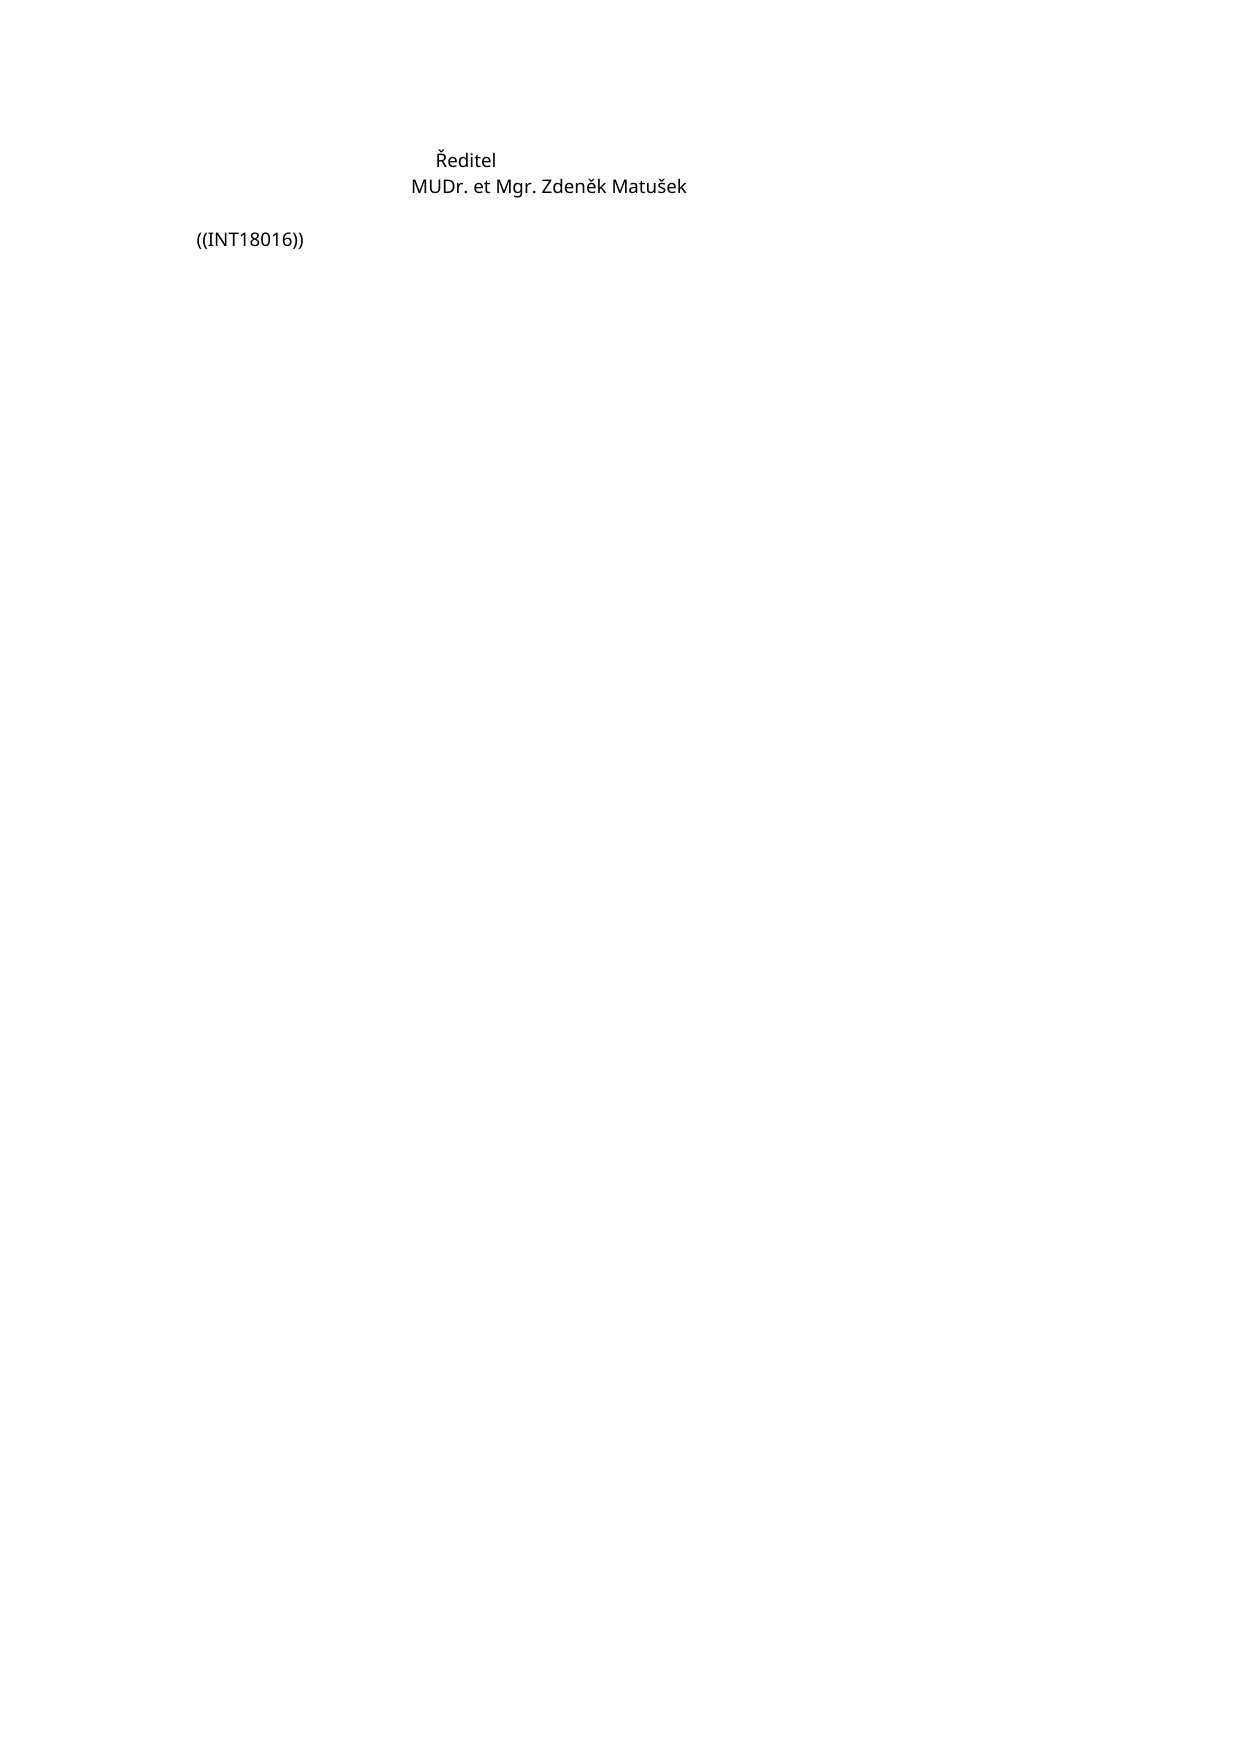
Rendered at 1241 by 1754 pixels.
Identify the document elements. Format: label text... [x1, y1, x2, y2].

text MUDr. et Mgr. Zdeněk Matušek [148, 173, 1093, 199]
text ((INT18016)) [148, 227, 1093, 252]
text Ředitel [148, 148, 1093, 173]
